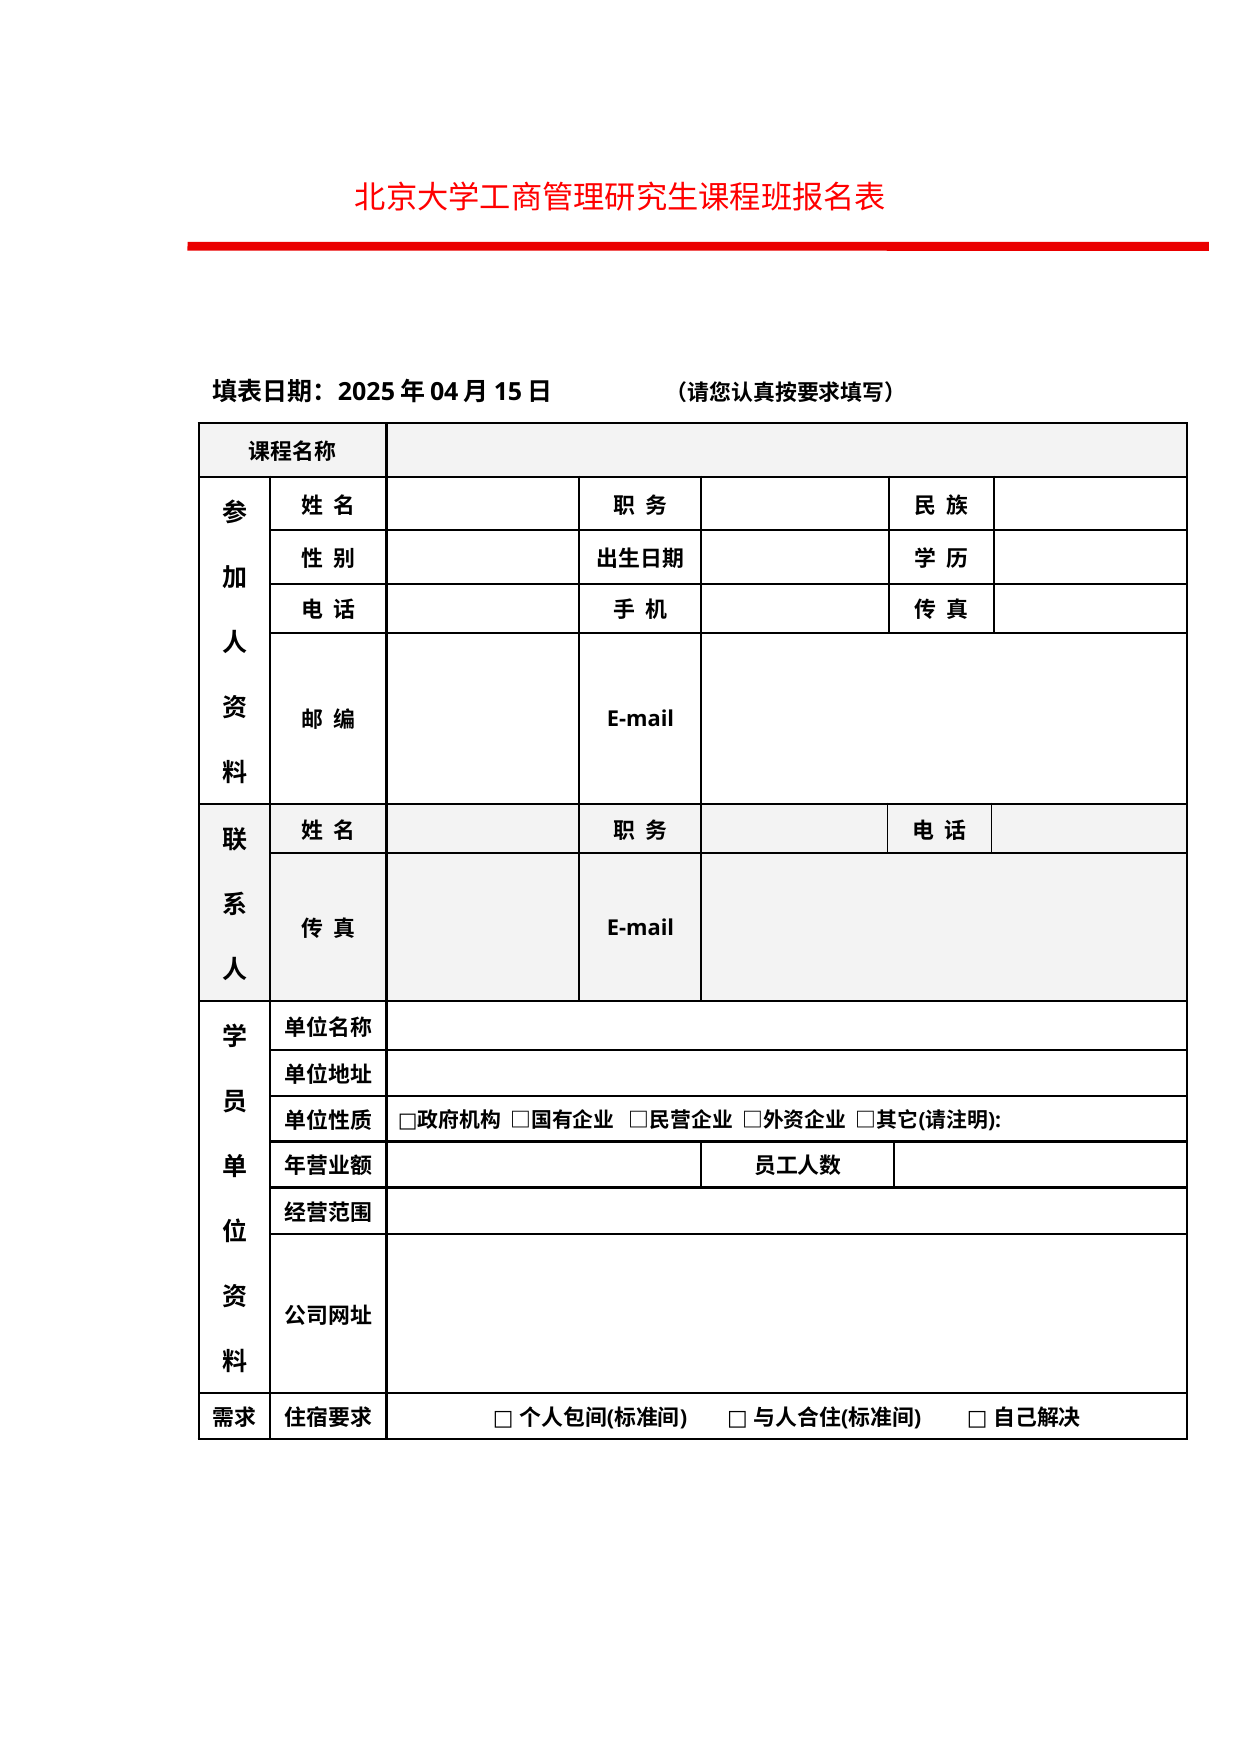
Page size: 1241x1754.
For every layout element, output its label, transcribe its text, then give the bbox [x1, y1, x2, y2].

table_cell [388, 805, 578, 852]
table_cell 单位性质 [271, 1097, 385, 1140]
table_cell [702, 478, 888, 529]
table_cell [388, 531, 578, 582]
table_cell [388, 585, 578, 632]
table_cell [702, 854, 1186, 1000]
table_cell [895, 1143, 1186, 1186]
table_cell [388, 1143, 700, 1186]
table_cell 邮 编 [271, 634, 385, 803]
table_cell 公司网址 [271, 1235, 385, 1392]
table_cell 手 机 [580, 585, 700, 632]
table_cell [992, 805, 1186, 852]
table_cell 传 真 [890, 585, 993, 632]
table_cell 姓 名 [271, 805, 385, 852]
table_cell 电 话 [271, 585, 385, 632]
table_cell 出生日期 [580, 531, 700, 582]
table_cell [388, 634, 578, 803]
table_cell 单位地址 [271, 1051, 385, 1095]
table_cell 性 别 [271, 531, 385, 582]
table_header 课程名称 [200, 424, 385, 476]
table_cell 单位名称 [271, 1002, 385, 1049]
table_cell [995, 478, 1186, 529]
table_cell 姓 名 [271, 478, 385, 529]
table_cell [702, 531, 888, 582]
table_cell [702, 634, 1186, 803]
table_header [388, 424, 1186, 476]
table_cell 学 员 单 位 资 料 [200, 1002, 269, 1392]
table_cell 年营业额 [271, 1143, 385, 1186]
table_cell [388, 1002, 1186, 1049]
table_cell 住宿要求 [271, 1394, 385, 1438]
text 北京大学工商管理研究生课程班报名表 [187, 162, 1053, 227]
table_cell [702, 805, 887, 852]
table_cell [388, 1051, 1186, 1095]
table_cell 职 务 [580, 805, 700, 852]
table_cell 职 务 [580, 478, 700, 529]
table_cell E-mail [580, 854, 700, 1000]
table_cell 民 族 [890, 478, 993, 529]
table_cell [995, 531, 1186, 582]
table_cell 学 历 [890, 531, 993, 582]
table_cell 需求 [200, 1394, 269, 1438]
text 填表日期：2025年04月15日 （请您认真按要求填写） [187, 357, 1053, 422]
table_cell [388, 1235, 1186, 1392]
table_cell 员工人数 [702, 1143, 893, 1186]
table_cell [995, 585, 1186, 632]
table_cell 联 系 人 [200, 805, 269, 1000]
table_cell [388, 854, 578, 1000]
table_cell [388, 1189, 1186, 1233]
table_cell □政府机构 □国有企业 □民营企业 □外资企业 □其它(请注明): [388, 1097, 1186, 1140]
table_cell [388, 478, 578, 529]
table_cell □ 个人包间(标准间) □ 与人合住(标准间) □ 自己解决 [388, 1394, 1186, 1438]
table_cell 传 真 [271, 854, 385, 1000]
table_cell 经营范围 [271, 1189, 385, 1233]
table_cell 电 话 [888, 805, 991, 852]
table_cell E-mail [580, 634, 700, 803]
table_cell [702, 585, 888, 632]
table_cell 参加人资料 [200, 478, 269, 803]
